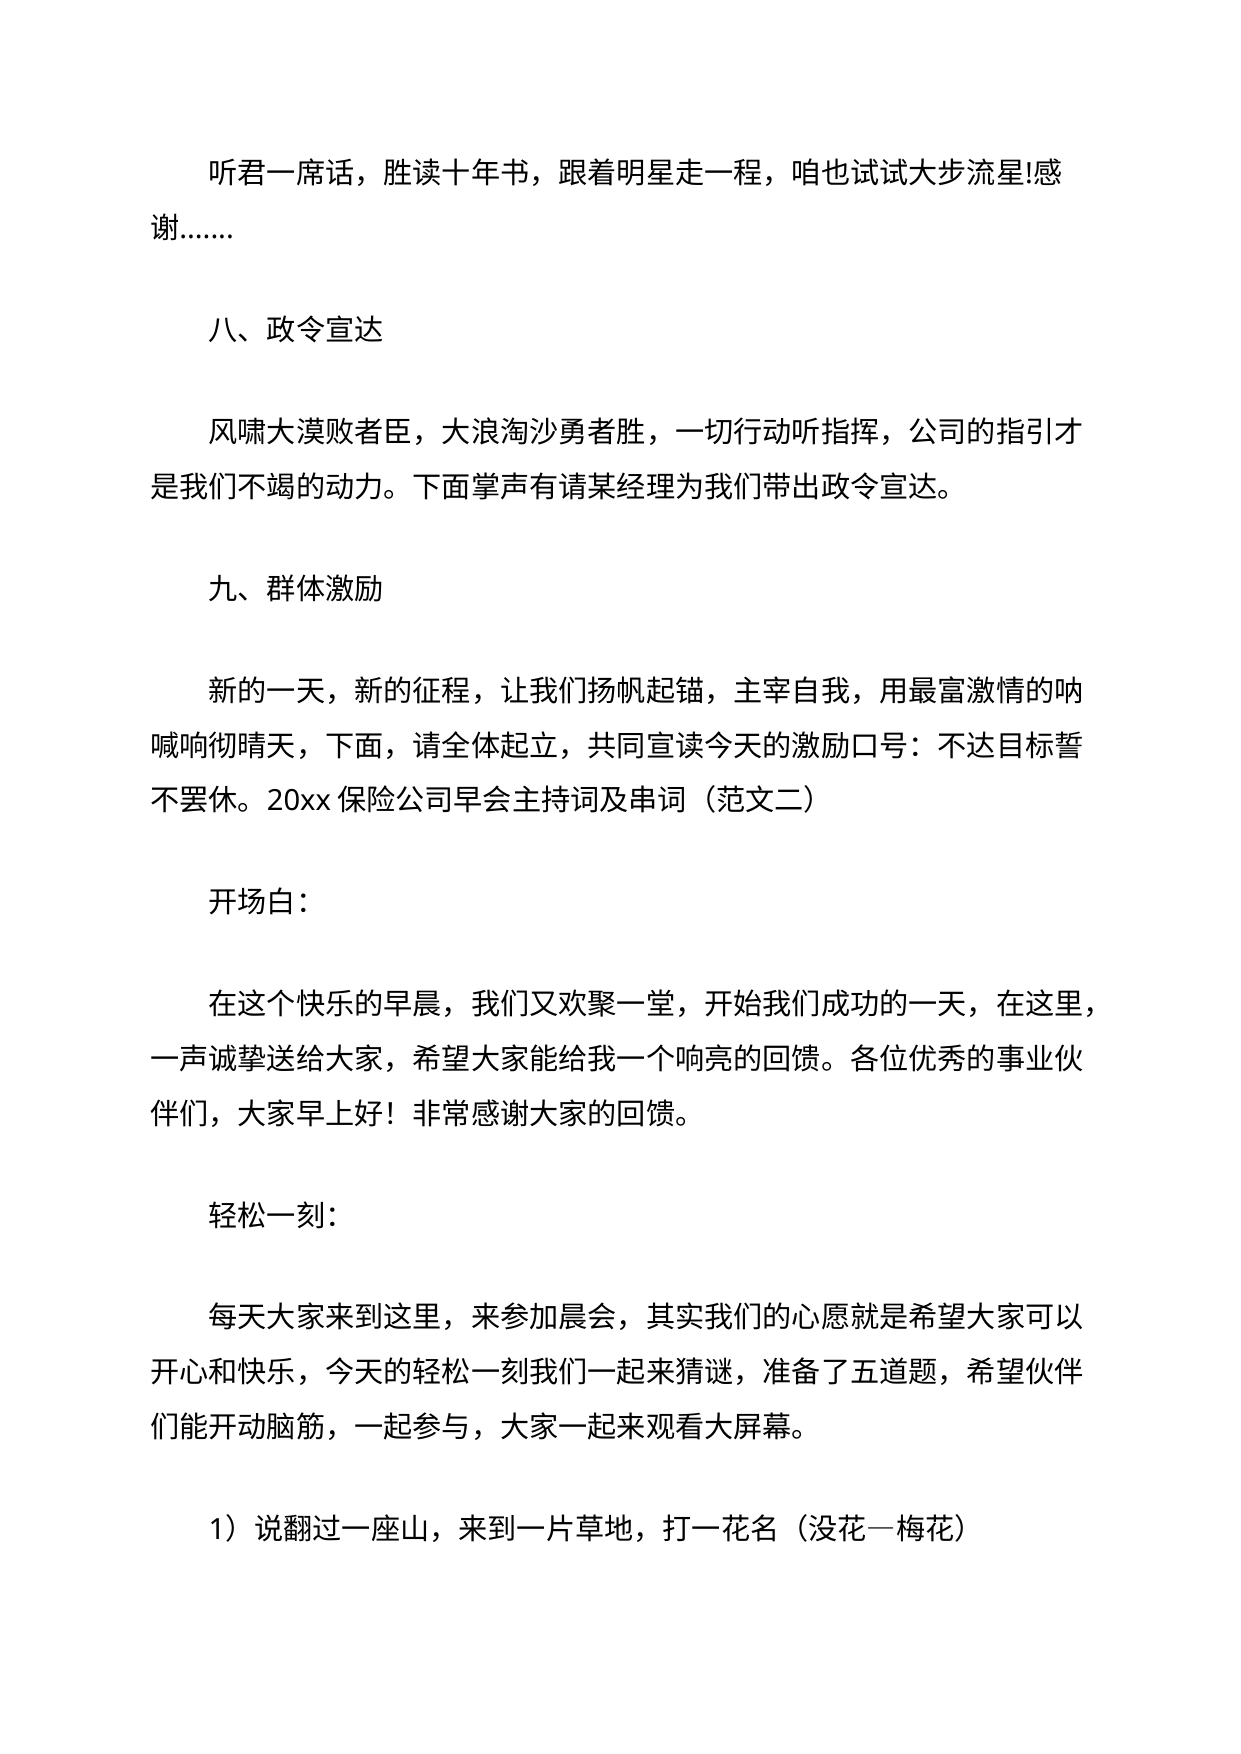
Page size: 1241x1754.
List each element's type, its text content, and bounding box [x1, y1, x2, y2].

text 每天大家来到这里，来参加晨会，其实我们的心愿就是希望大家可以开心和快乐，今天的轻松一刻我们一起来猜谜，准备了五道题，希望伙伴们能开动脑筋，一起参与，大家一起来观看大屏幕。 [150, 1294, 1090, 1446]
text 1）说翻过一座山，来到一片草地，打一花名（没花—梅花） [150, 1506, 1090, 1548]
text 八、政令宣达 [150, 307, 1090, 349]
text 九、群体激励 [150, 565, 1090, 608]
text 在这个快乐的早晨，我们又欢聚一堂，开始我们成功的一天，在这里，一声诚挚送给大家，希望大家能给我一个响亮的回馈。各位优秀的事业伙伴们，大家早上好！非常感谢大家的回馈。 [150, 981, 1090, 1133]
text 轻松一刻： [150, 1192, 1090, 1234]
text 风啸大漠败者臣，大浪淘沙勇者胜，一切行动听指挥，公司的指引才是我们不竭的动力。下面掌声有请某经理为我们带出政令宣达。 [150, 409, 1090, 506]
text 听君一席话，胜读十年书，跟着明星走一程，咱也试试大步流星!感谢....... [150, 150, 1090, 247]
text 新的一天，新的征程，让我们扬帆起锚，主宰自我，用最富激情的呐喊响彻晴天，下面，请全体起立，共同宣读今天的激励口号：不达目标誓不罢休。20xx保险公司早会主持词及串词（范文二） [150, 667, 1090, 819]
text 开场白： [150, 879, 1090, 921]
